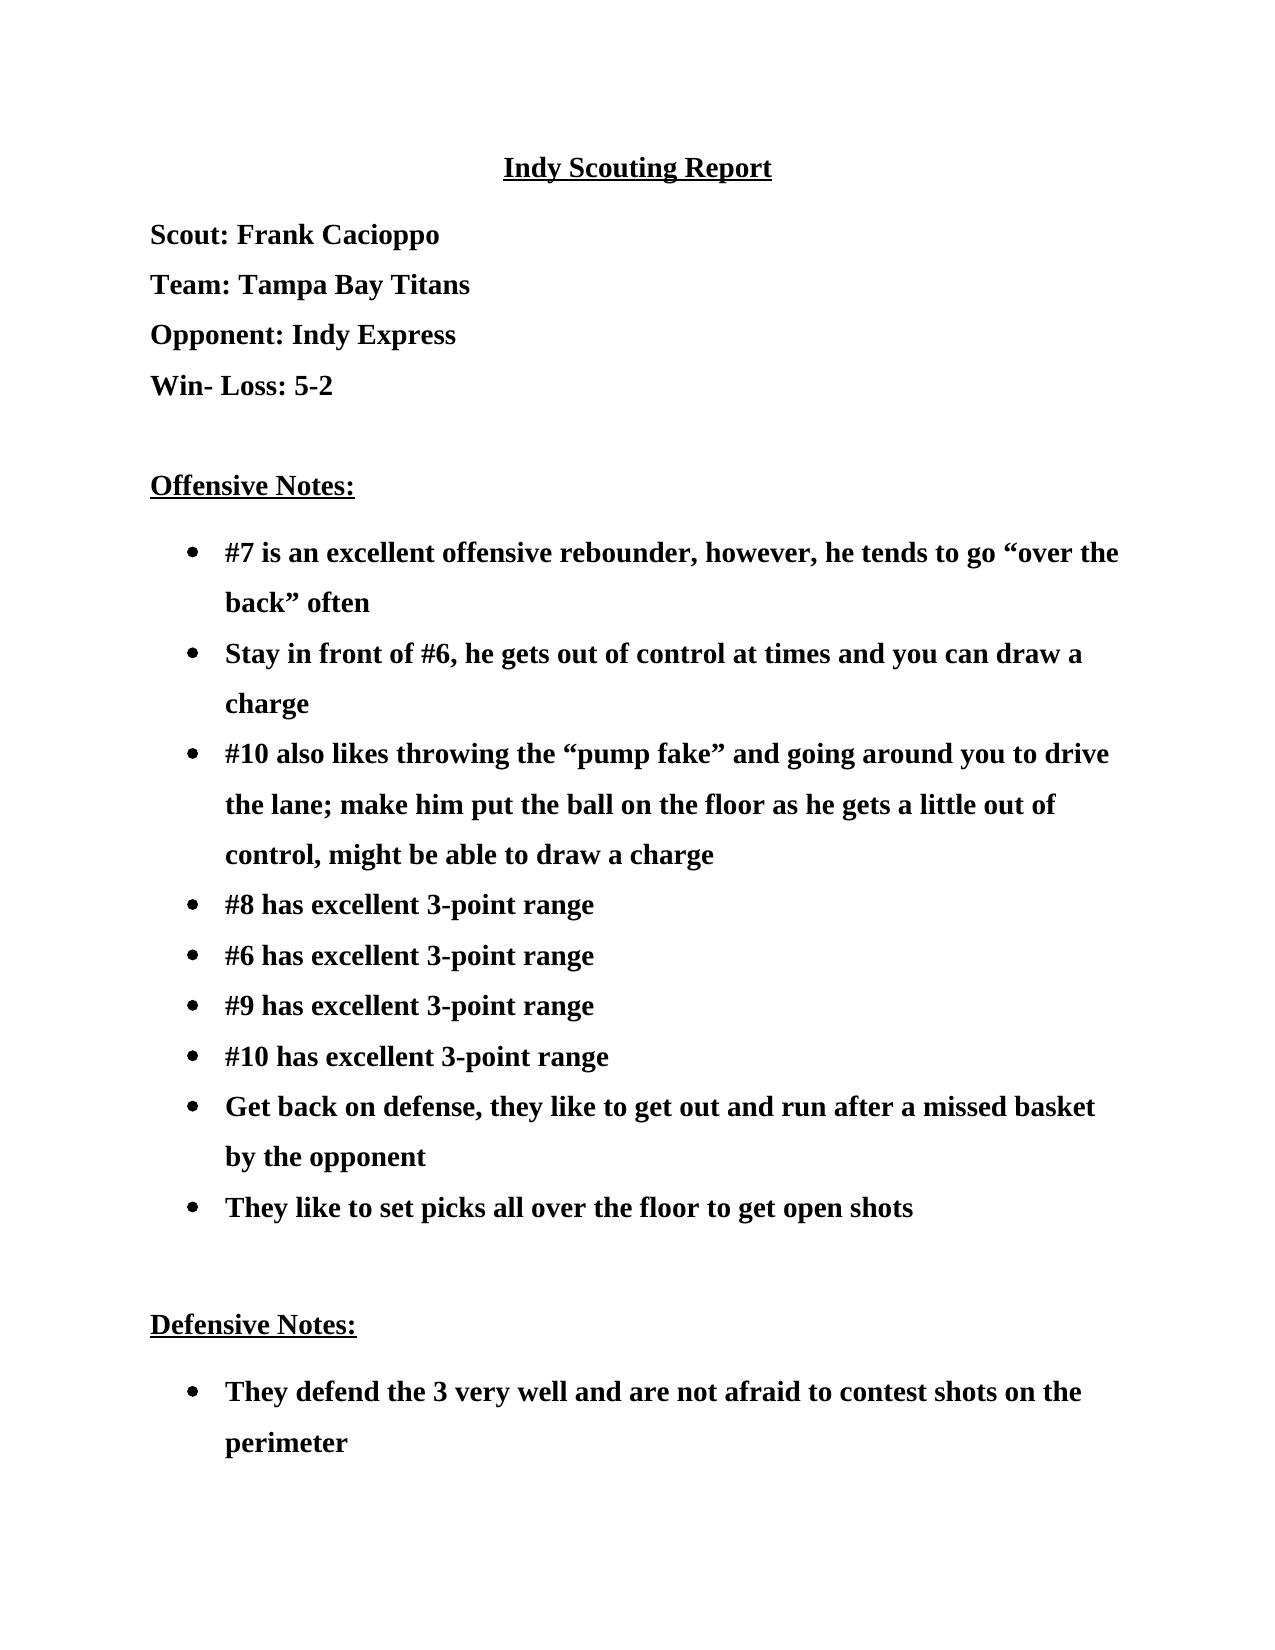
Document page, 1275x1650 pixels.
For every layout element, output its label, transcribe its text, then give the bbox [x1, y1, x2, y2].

text Opponent: Indy Express [150, 317, 1125, 351]
list #10 has excellent 3-point range [187, 1039, 1125, 1072]
list #6 has excellent 3-point range [187, 938, 1125, 972]
text Offensive Notes: [150, 468, 1125, 502]
list They like to set picks all over the floor to get open shots [187, 1190, 1125, 1223]
list #7 is an excellent offensive rebounder, however, he tends to go “over the back” often [187, 535, 1125, 619]
list They defend the 3 very well and are not afraid to contest shots on the perimeter [187, 1374, 1125, 1458]
list #9 has excellent 3-point range [187, 988, 1125, 1022]
list #8 has excellent 3-point range [187, 887, 1125, 921]
list Stay in front of #6, he gets out of control at times and you can draw a charge [187, 636, 1125, 720]
text Defensive Notes: [150, 1307, 1125, 1341]
text Team: Tampa Bay Titans [150, 267, 1125, 301]
text Win- Loss: 5-2 [150, 368, 1125, 401]
text Scout: Frank Cacioppo [150, 217, 1125, 251]
list Get back on defense, they like to get out and run after a missed basket by the opponent [187, 1089, 1125, 1173]
list #10 also likes throwing the “pump fake” and going around you to drive the lane; make him put the ball on the floor as he gets a little out of control, might be able to draw a charge [187, 736, 1125, 871]
text Indy Scouting Report [150, 150, 1125, 183]
